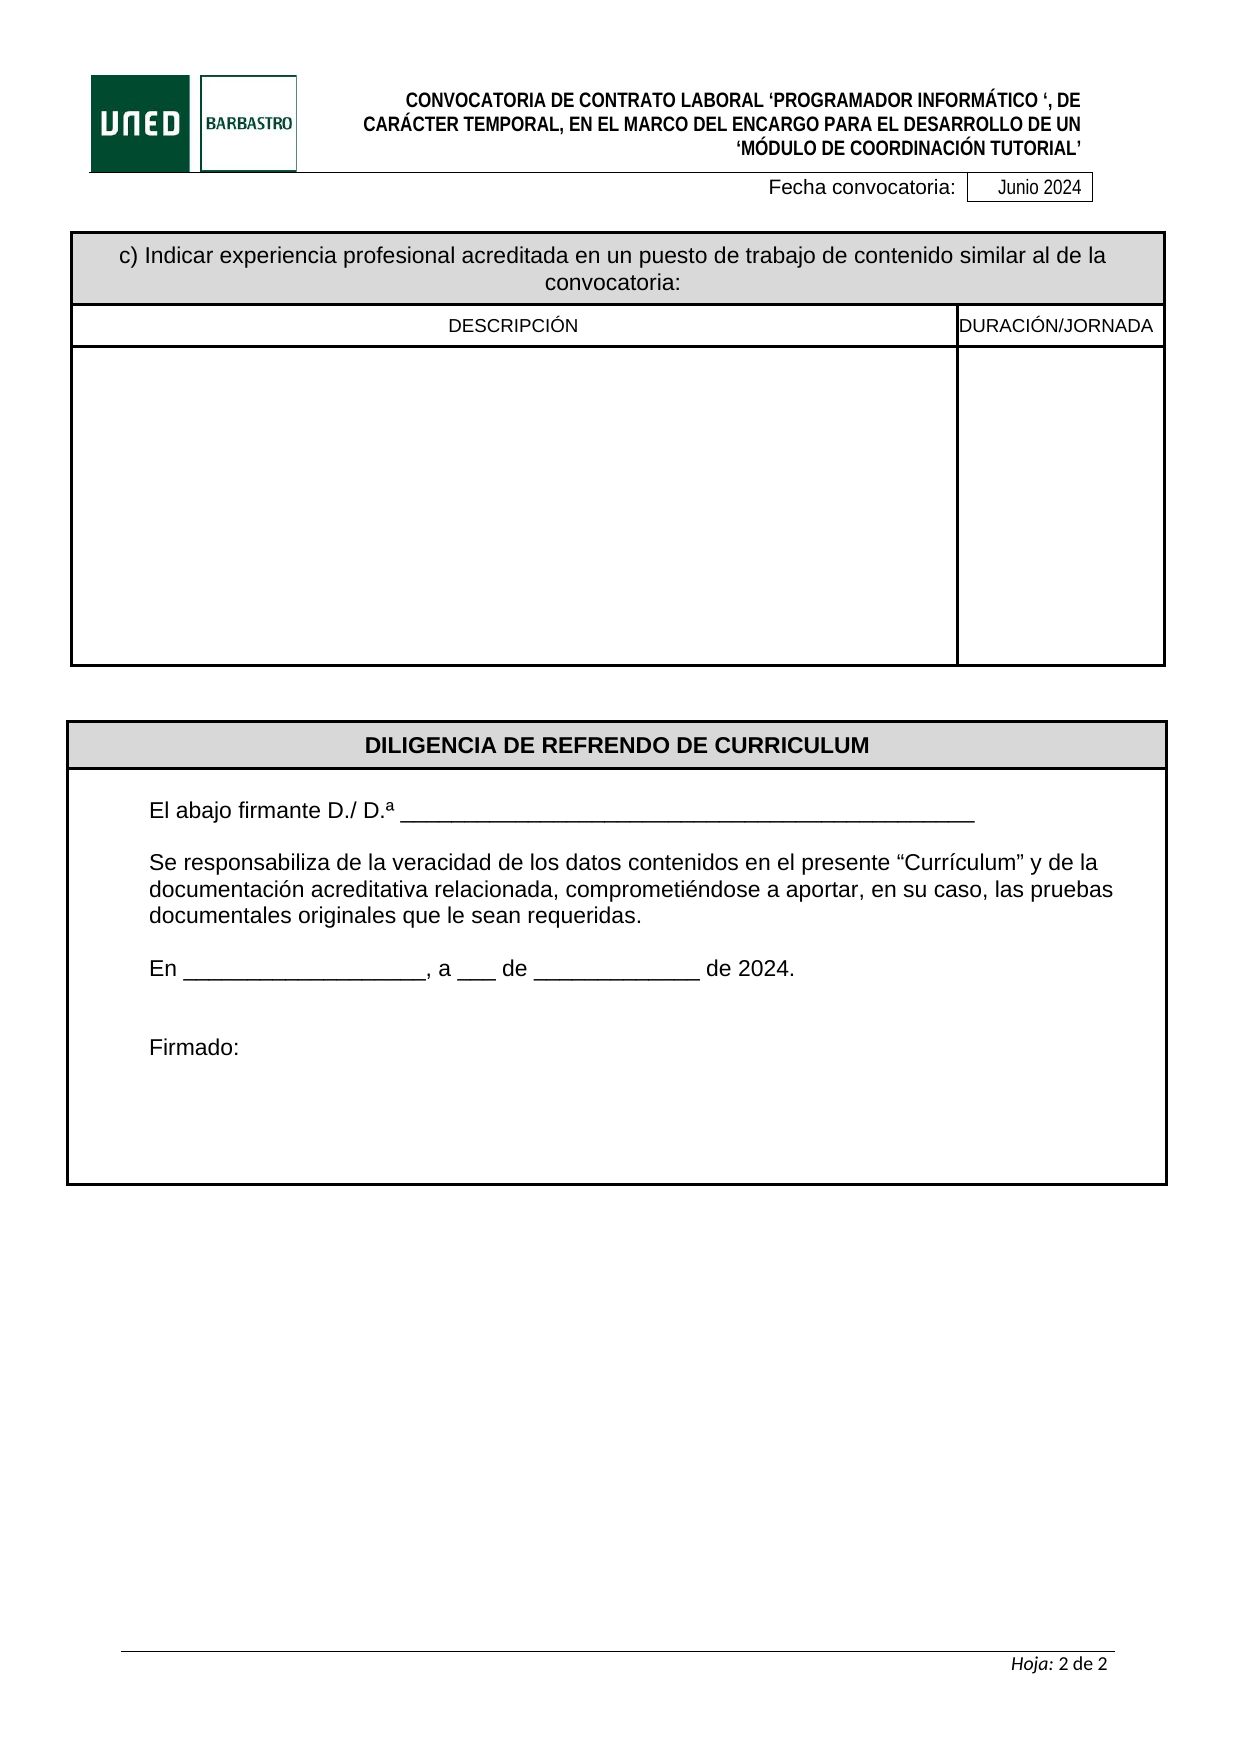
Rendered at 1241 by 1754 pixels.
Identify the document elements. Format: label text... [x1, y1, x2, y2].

table_cell c) Indicar experiencia profesional acreditada en un puesto de trabajo de contenido similar al de la convocatoria: [73, 234, 1163, 303]
table_cell [959, 348, 1163, 664]
table_header DILIGENCIA DE REFRENDO DE CURRICULUM [69, 723, 1165, 767]
table_cell El abajo firmante D./ D.ª _____________________________________________ Se responsabiliza de la veracidad de los datos contenidos en el presente “Currículum” y de la documentación acreditativa relacionada, comprometiéndose a aportar, en su caso, las pruebas documentales originales que le sean requeridas. En ___________________, a ___ de _____________ de 2024. Firmado: [69, 770, 1165, 1183]
picture [91, 75, 297, 172]
table_cell [73, 348, 956, 664]
table_cell DURACIÓN/JORNADA [959, 306, 1163, 344]
table_cell DESCRIPCIÓN [73, 306, 956, 344]
